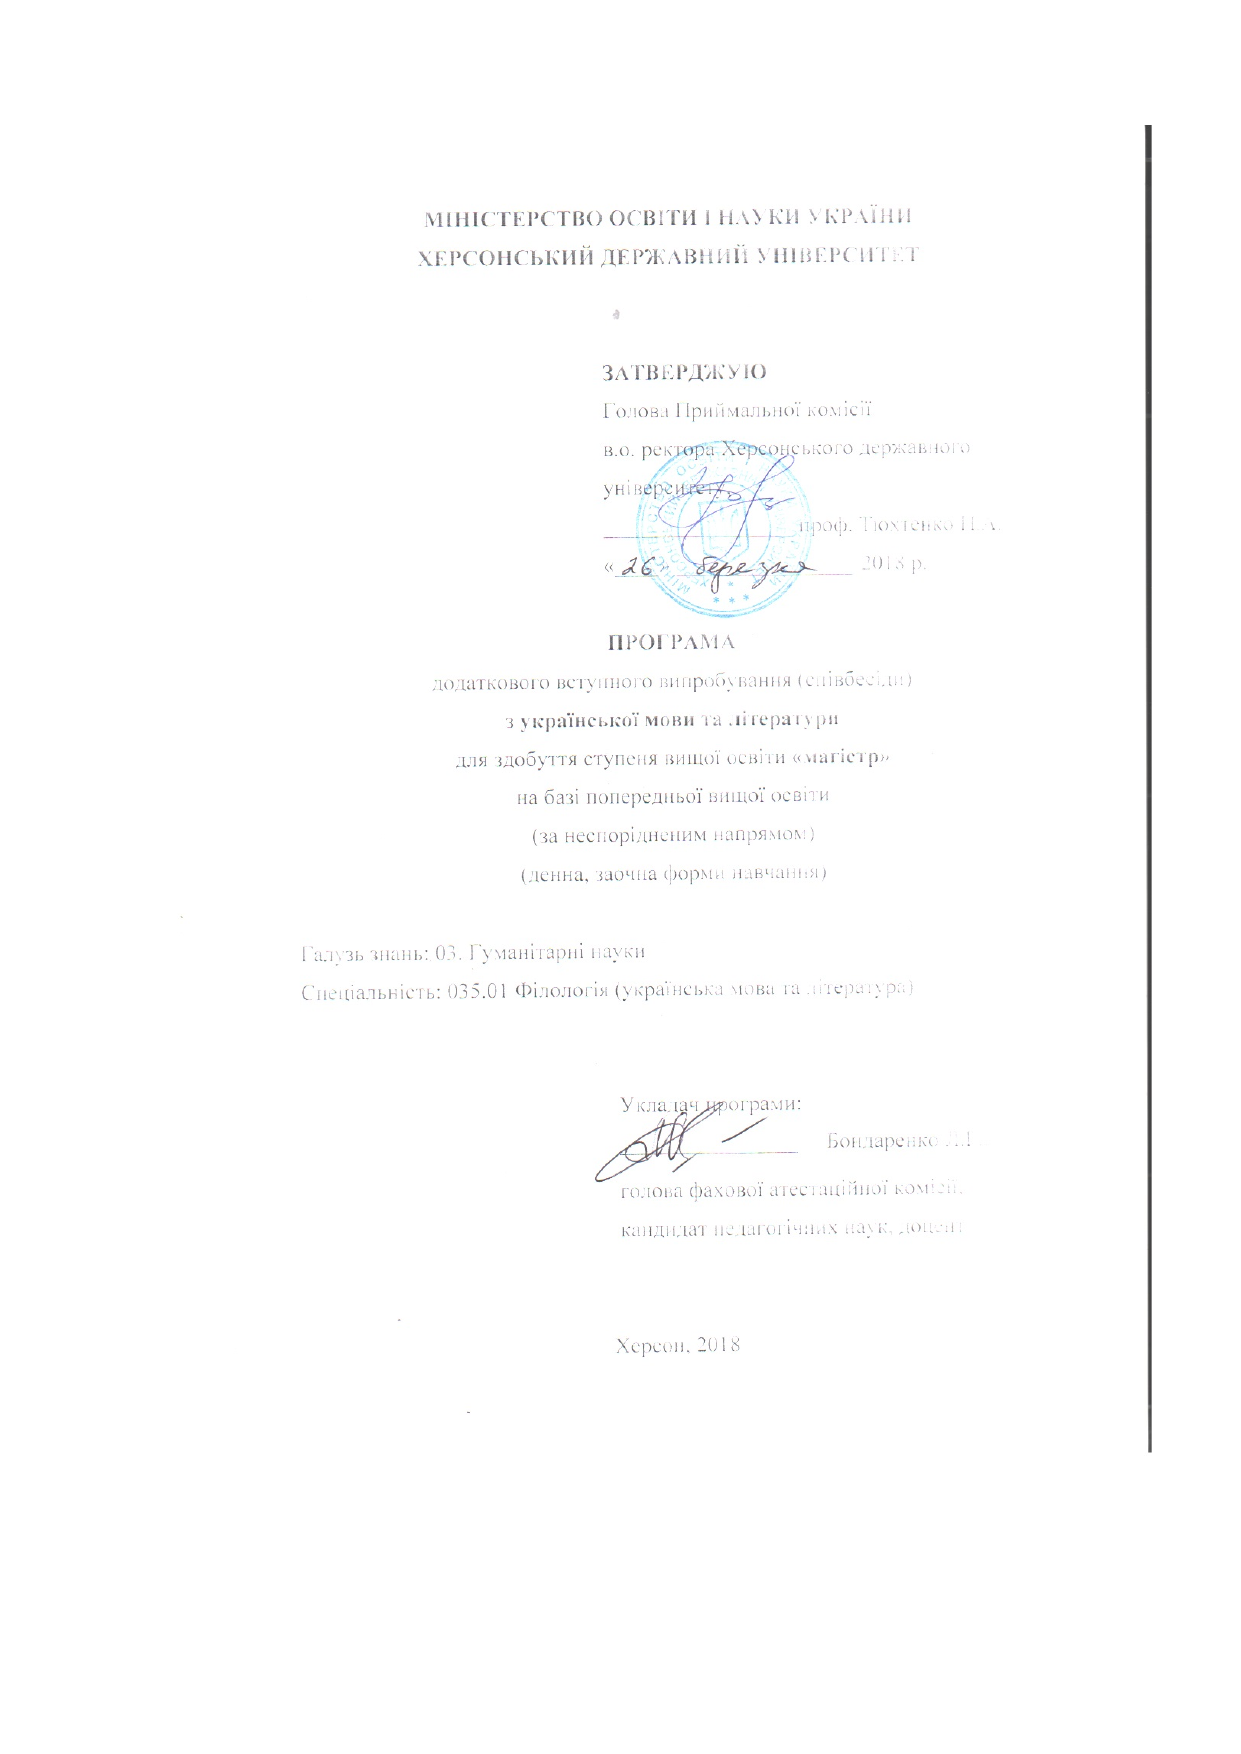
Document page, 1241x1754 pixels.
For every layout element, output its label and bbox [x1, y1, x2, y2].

picture [177, 118, 1152, 1456]
